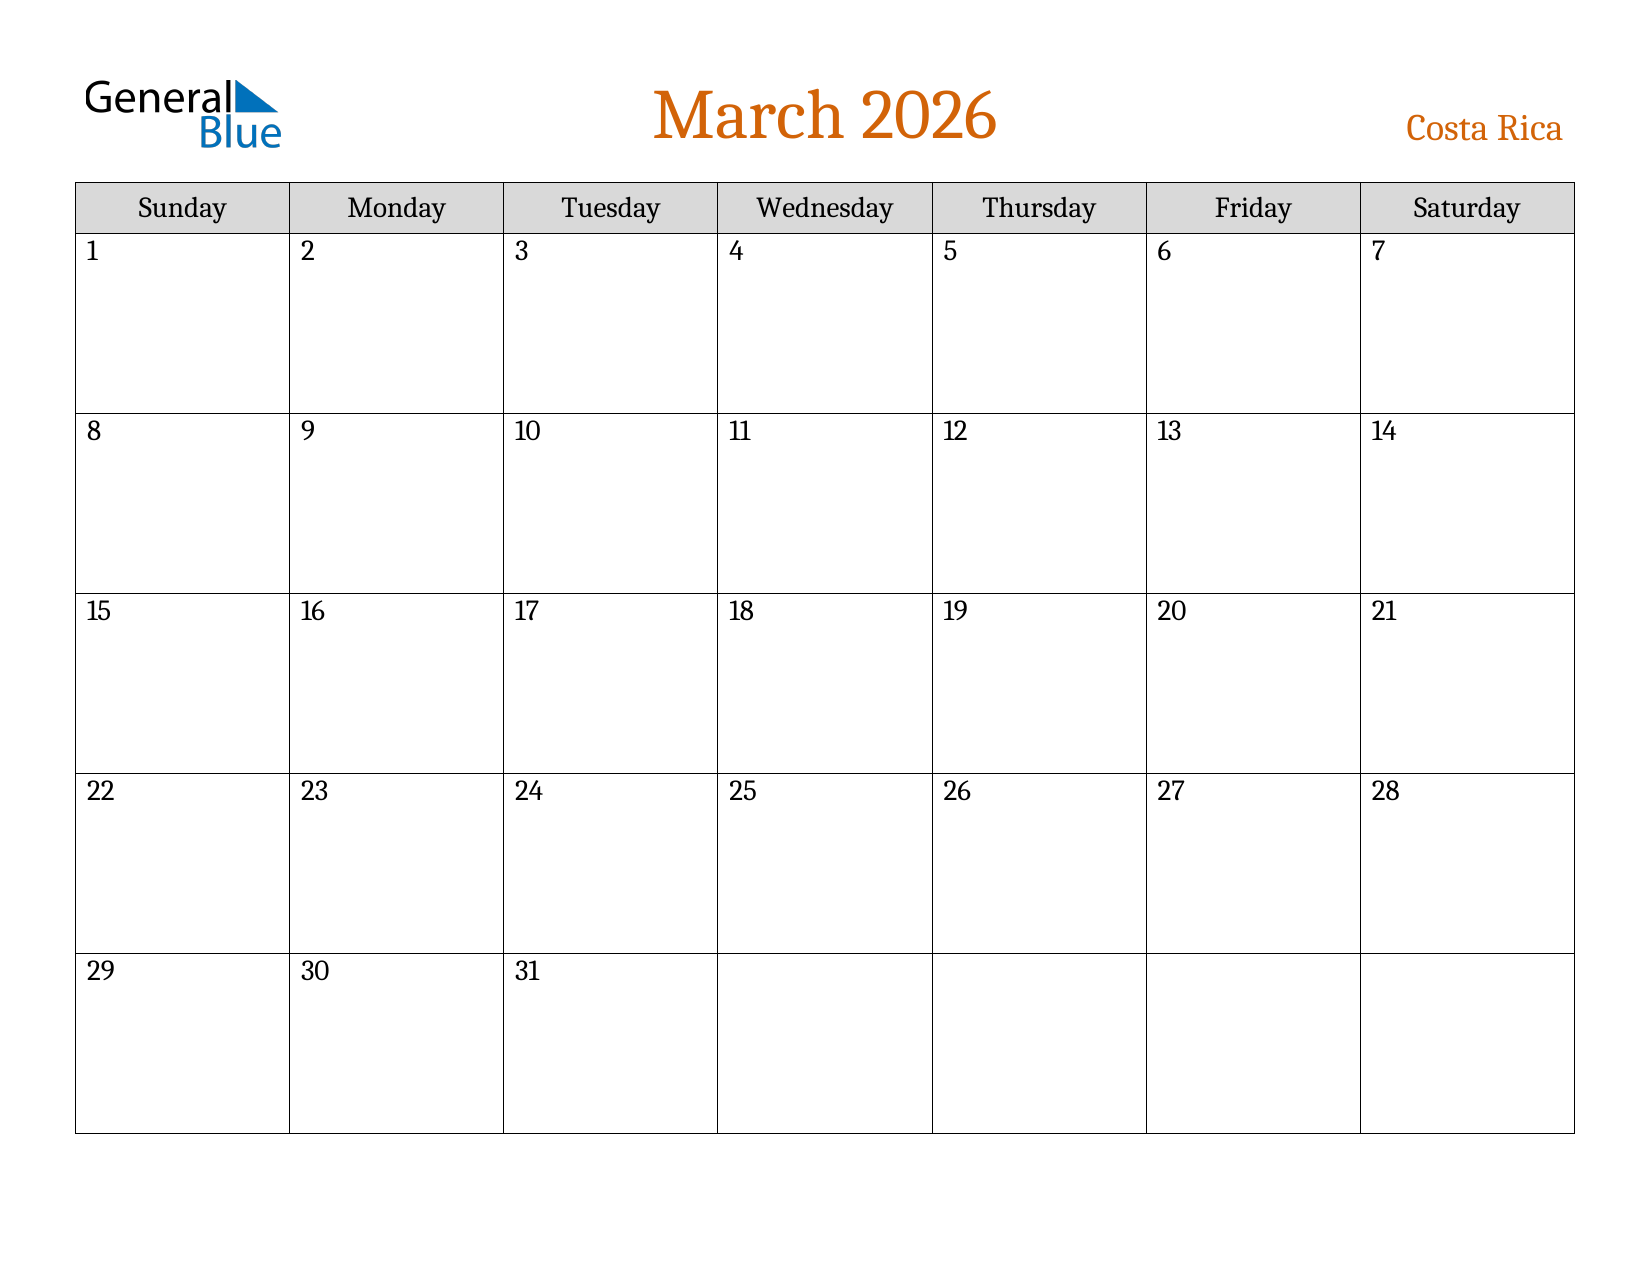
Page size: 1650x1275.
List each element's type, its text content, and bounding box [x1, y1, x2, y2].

table_cell [718, 270, 932, 413]
table_cell 20 [1147, 594, 1360, 630]
table_cell 13 [1147, 414, 1360, 450]
table_header March 2026 [504, 75, 1146, 182]
table_cell Sunday [76, 183, 289, 233]
table_cell [933, 270, 1146, 413]
table_cell [933, 954, 1146, 990]
table_cell 18 [718, 594, 932, 630]
picture [86, 80, 281, 148]
table_cell [718, 954, 932, 990]
table_cell [718, 990, 932, 1133]
table_cell [1361, 810, 1574, 953]
table_cell [1361, 990, 1574, 1133]
table_cell [1147, 990, 1360, 1133]
table_cell [1147, 270, 1360, 413]
table_cell 28 [1361, 774, 1574, 810]
table_cell 22 [76, 774, 289, 810]
table_cell 29 [76, 954, 289, 990]
table_cell [1361, 954, 1574, 990]
table_cell Wednesday [718, 183, 932, 233]
table_header Costa Rica [1146, 75, 1574, 182]
table_cell Saturday [1361, 183, 1574, 233]
table_cell 14 [1361, 414, 1574, 450]
table_cell [76, 630, 289, 773]
table_cell 6 [1147, 234, 1360, 270]
table_header [76, 75, 503, 182]
table_cell [1147, 450, 1360, 593]
table_cell [76, 450, 289, 593]
table_cell 23 [290, 774, 503, 810]
table_cell Tuesday [504, 183, 717, 233]
table_cell [504, 630, 717, 773]
table_cell [504, 450, 717, 593]
table_cell [718, 630, 932, 773]
table_cell [933, 990, 1146, 1133]
table_cell [290, 990, 503, 1133]
table_cell 21 [1361, 594, 1574, 630]
table_cell [1361, 270, 1574, 413]
table_cell [290, 270, 503, 413]
table_cell 9 [290, 414, 503, 450]
table_cell 3 [504, 234, 717, 270]
table_cell 26 [933, 774, 1146, 810]
table_cell 11 [718, 414, 932, 450]
table_cell [933, 450, 1146, 593]
table_cell 12 [933, 414, 1146, 450]
table_cell 8 [76, 414, 289, 450]
table_cell [1147, 954, 1360, 990]
table_cell [1147, 810, 1360, 953]
table_cell 2 [290, 234, 503, 270]
table_cell [933, 630, 1146, 773]
table_cell [718, 450, 932, 593]
table_cell [1361, 630, 1574, 773]
table_cell [504, 810, 717, 953]
table_cell 31 [504, 954, 717, 990]
table_cell 15 [76, 594, 289, 630]
table_cell [933, 810, 1146, 953]
table_cell 19 [933, 594, 1146, 630]
table_cell [290, 810, 503, 953]
table_cell [1147, 630, 1360, 773]
table_cell Monday [290, 183, 503, 233]
table_cell [504, 270, 717, 413]
table_cell 7 [1361, 234, 1574, 270]
table_cell [76, 990, 289, 1133]
table_cell [290, 450, 503, 593]
table_cell [718, 810, 932, 953]
table_cell 4 [718, 234, 932, 270]
table_cell [76, 270, 289, 413]
table_cell 16 [290, 594, 503, 630]
table_cell 5 [933, 234, 1146, 270]
table_cell 17 [504, 594, 717, 630]
table_cell 25 [718, 774, 932, 810]
table_cell [1361, 450, 1574, 593]
table_cell 1 [76, 234, 289, 270]
table_cell [504, 990, 717, 1133]
table_cell [76, 810, 289, 953]
table_cell 24 [504, 774, 717, 810]
table_cell Thursday [933, 183, 1146, 233]
table_cell 27 [1147, 774, 1360, 810]
table_cell [290, 630, 503, 773]
table_cell 30 [290, 954, 503, 990]
table_cell 10 [504, 414, 717, 450]
table_cell Friday [1147, 183, 1360, 233]
